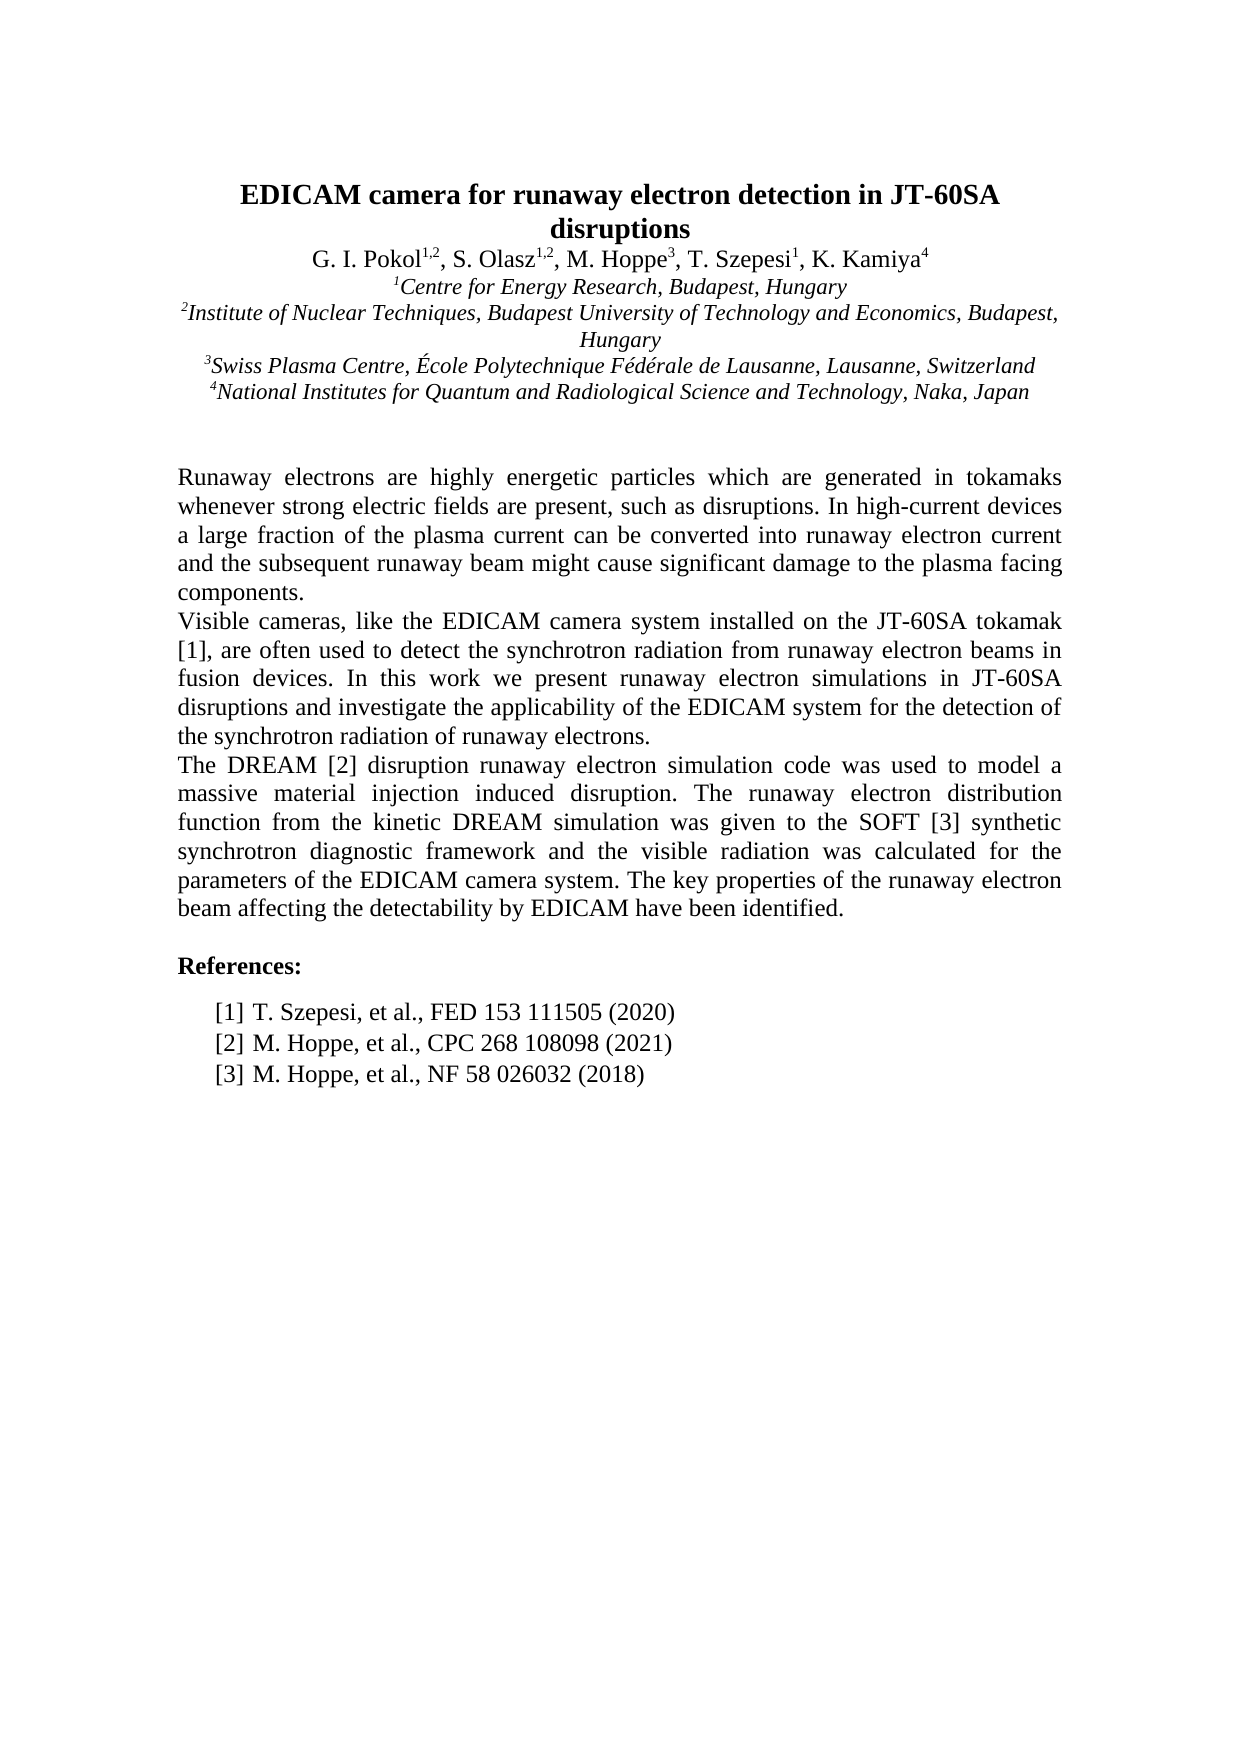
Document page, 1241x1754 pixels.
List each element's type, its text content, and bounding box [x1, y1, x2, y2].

text 4National Institutes for Quantum and Radiological Science and Technology, Naka, Japan [177, 378, 1063, 405]
list M. Hoppe, et al., CPC 268 108098 (2021) [215, 1028, 1063, 1056]
text References: [177, 951, 1063, 980]
text Runaway electrons are highly energetic particles which are generated in tokamaks whenever strong electric fields are present, such as disruptions. In high-current devices a large fraction of the plasma current can be converted into runaway electron current and the subsequent runaway beam might cause significant damage to the plasma facing components. [177, 462, 1063, 606]
text The DREAM [2] disruption runaway electron simulation code was used to model a massive material injection induced disruption. The runaway electron distribution function from the kinetic DREAM simulation was given to the SOFT [3] synthetic synchrotron diagnostic framework and the visible radiation was calculated for the parameters of the EDICAM camera system. The key properties of the runaway electron beam affecting the detectability by EDICAM have been identified. [177, 750, 1063, 922]
text EDICAM camera for runaway electron detection in JT-60SA disruptions [177, 177, 1063, 244]
text 1Centre for Energy Research, Budapest, Hungary [177, 273, 1063, 299]
text G. I. Pokol1,2, S. Olasz1,2, M. Hoppe3, T. Szepesi1, K. Kamiya4 [177, 244, 1063, 273]
text 2Institute of Nuclear Techniques, Budapest University of Technology and Economics, Budapest, Hungary [177, 299, 1063, 352]
list T. Szepesi, et al., FED 153 111505 (2020) [215, 997, 1063, 1025]
text 3Swiss Plasma Centre, École Polytechnique Fédérale de Lausanne, Lausanne, Switzerland [177, 352, 1063, 378]
list M. Hoppe, et al., NF 58 026032 (2018) [215, 1059, 1063, 1087]
text Visible cameras, like the EDICAM camera system installed on the JT-60SA tokamak [1], are often used to detect the synchrotron radiation from runaway electron beams in fusion devices. In this work we present runaway electron simulations in JT-60SA disruptions and investigate the applicability of the EDICAM system for the detection of the synchrotron radiation of runaway electrons. [177, 606, 1063, 750]
